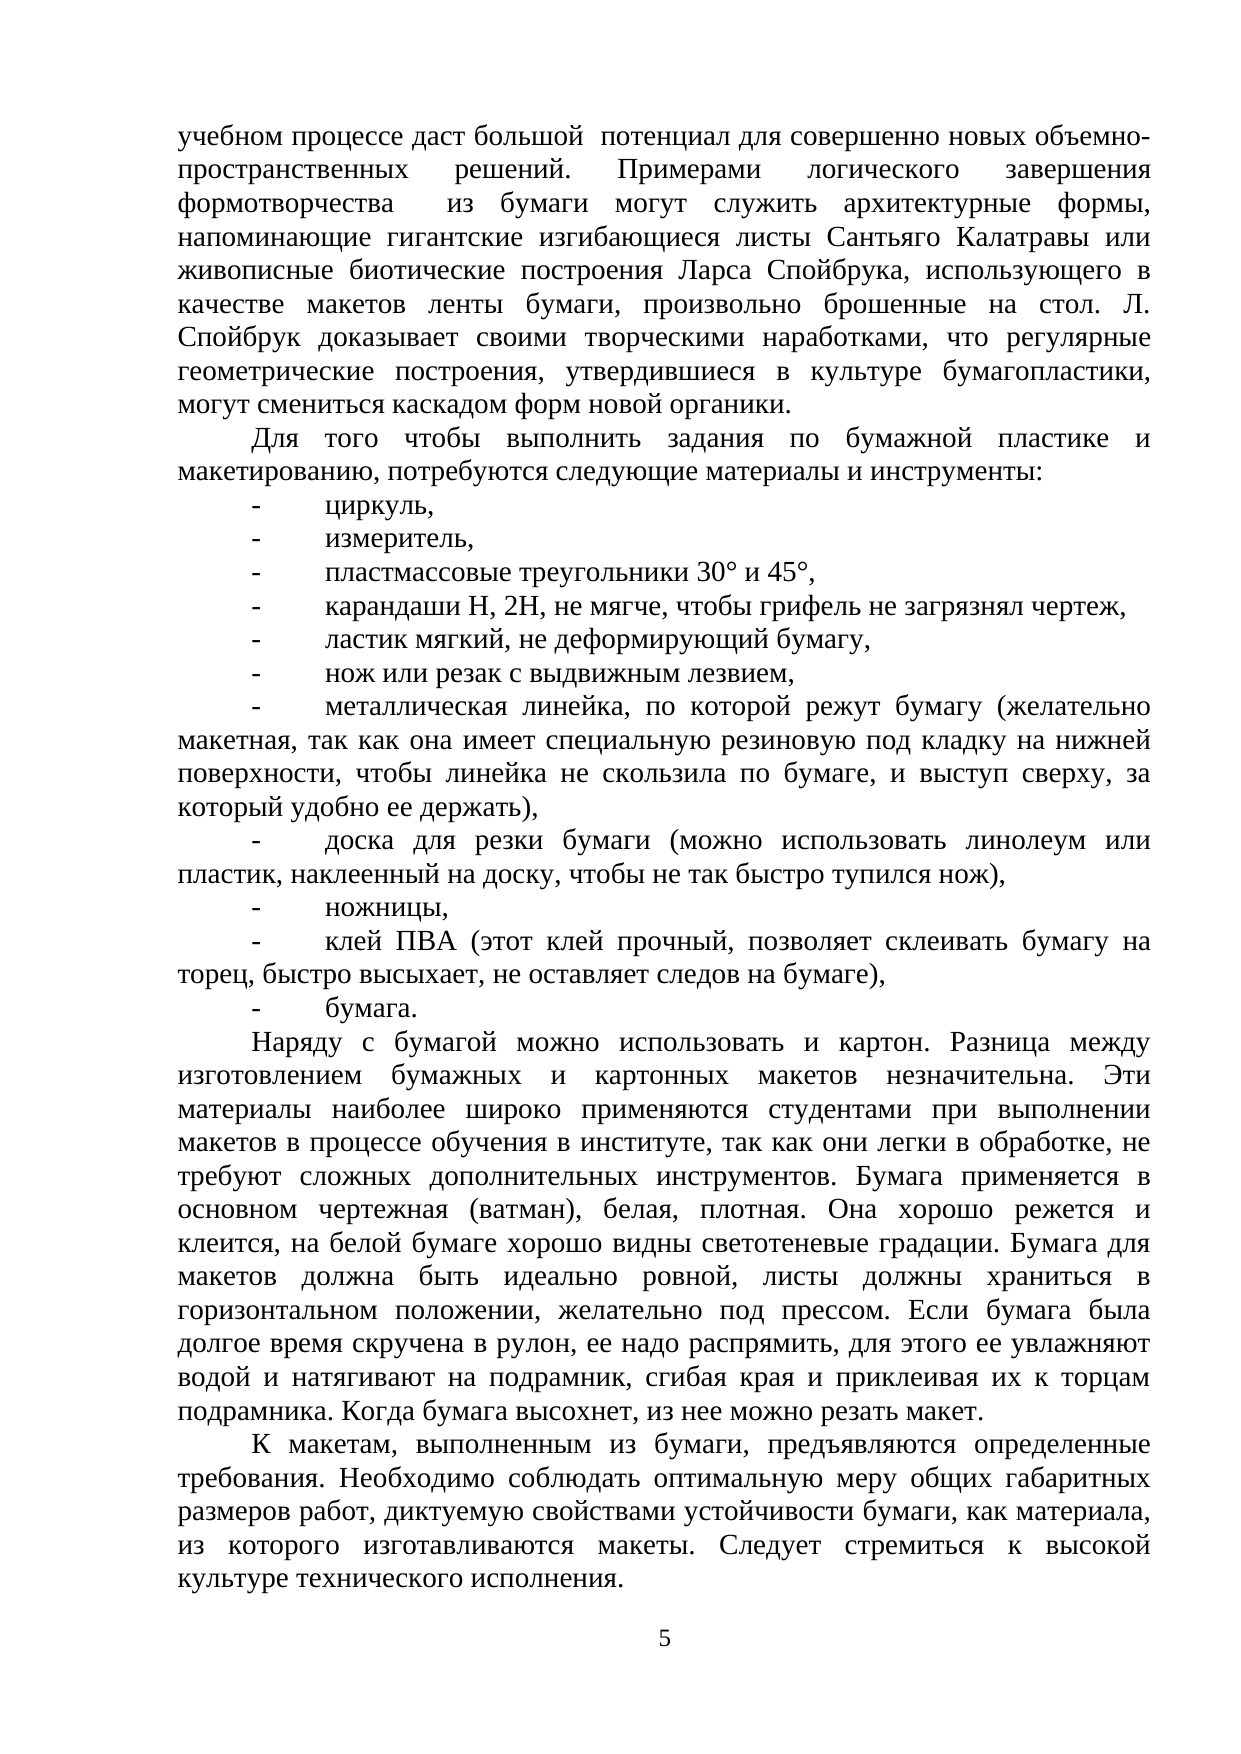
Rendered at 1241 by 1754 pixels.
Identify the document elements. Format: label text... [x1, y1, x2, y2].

list металлическая линейка, по которой режут бумагу (желательно макетная, так как она имеет специальную резиновую под кладку на нижней поверхности, чтобы линейка не скользила по бумаге, и выступ сверху, за который удобно ее держать), [177, 688, 1152, 822]
list нож или резак с выдвижным лезвием, [177, 655, 1152, 688]
list бумага. [177, 990, 1152, 1024]
text Для того чтобы выполнить задания по бумажной пластике и макетированию, потребуются следующие материалы и инструменты: [177, 420, 1152, 487]
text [177, 118, 1152, 420]
list циркуль, [177, 487, 1152, 521]
list доска для резки бумаги (можно использовать линолеум или пластик, наклеенный на доску, чтобы не так быстро тупился нож), [177, 822, 1152, 889]
text К макетам, выполненным из бумаги, предъявляются определенные требования. Необходимо соблюдать оптимальную меру общих габаритных размеров работ, диктуемую свойствами устойчивости бумаги, как материала, из которого изготавливаются макеты. Следует стремиться к высокой культуре технического исполнения. [177, 1426, 1152, 1594]
list ножницы, [177, 889, 1152, 923]
list ластик мягкий, не деформирующий бумагу, [177, 621, 1152, 655]
list измеритель, [177, 521, 1152, 554]
list пластмассовые треугольники 30° и 45°, [177, 554, 1152, 588]
list карандаши Н, 2Н, не мягче, чтобы грифель не загрязнял чертеж, [177, 588, 1152, 621]
text Наряду с бумагой можно использовать и картон. Разница между изготовлением бумажных и картонных макетов незначительна. Эти материалы наиболее широко применяются студентами при выполнении макетов в процессе обучения в институте, так как они легки в обработке, не требуют сложных дополнительных инструментов. Бумага применяется в основном чертежная (ватман), белая, плотная. Она хорошо режется и клеится, на белой бумаге хорошо видны светотеневые градации. Бумага для макетов должна быть идеально ровной, листы должны храниться в горизонтальном положении, желательно под прессом. Если бумага была долгое время скручена в рулон, ее надо распрямить, для этого ее увлажняют водой и натягивают на подрамник, сгибая края и приклеивая их к торцам подрамника. Когда бумага высохнет, из нее можно резать макет. [177, 1024, 1152, 1426]
list клей ПВА (этот клей прочный, позволяет склеивать бумагу на торец, быстро высыхает, не оставляет следов на бумаге), [177, 923, 1152, 990]
